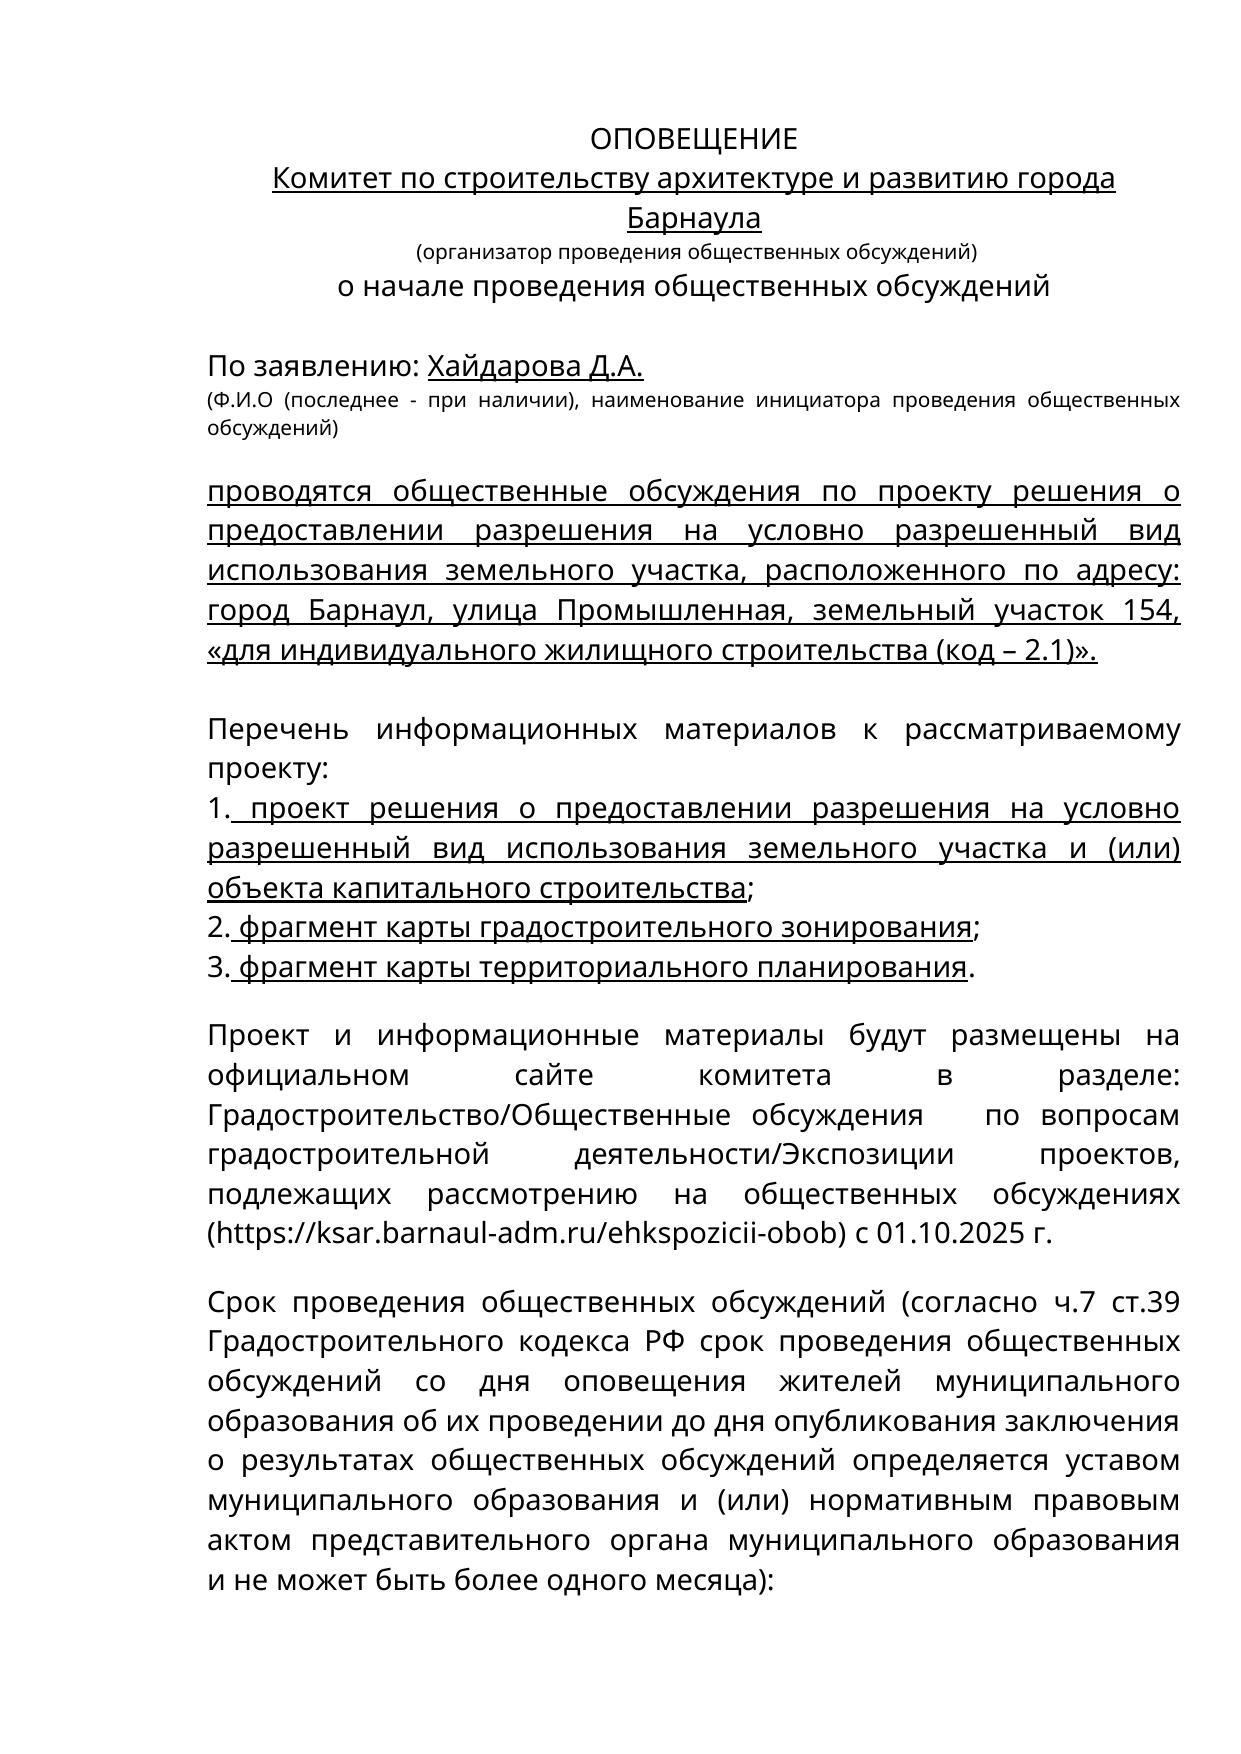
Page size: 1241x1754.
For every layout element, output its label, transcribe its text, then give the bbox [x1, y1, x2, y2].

text 2. фрагмент карты градостроительного зонирования; [207, 907, 1181, 946]
text ОПОВЕЩЕНИЕ [207, 118, 1181, 158]
text проводятся общественные обсуждения по проекту решения о предоставлении разрешения на условно разрешенный вид использования земельного участка, расположенного по адресу: город Барнаул, улица Промышленная, земельный участок 154, «для индивидуального жилищного строительства (код – 2.1)». [207, 585, 1181, 623]
text о начале проведения общественных обсуждений [207, 266, 1181, 305]
text Перечень информационных материалов к рассматриваемому проекту: [207, 708, 1181, 787]
text проводятся общественные обсуждения по проекту решения о предоставлении разрешения на условно разрешенный вид использования земельного участка, расположенного по адресу: город Барнаул, улица Промышленная, земельный участок 154, «для индивидуального жилищного строительства (код – 2.1)». [207, 625, 1181, 668]
text Комитет по строительству архитектуре и развитию города Барнаула [207, 158, 1181, 237]
text 1. проект решения о предоставлении разрешения на условно разрешенный вид использования земельного участка и (или) объекта капитального строительства; [207, 863, 1181, 907]
text Срок проведения общественных обсуждений (согласно ч.7 ст.39 Градостроительного кодекса РФ срок проведения общественных обсуждений со дня оповещения жителей муниципального образования об их проведении до дня опубликования заключения о результатах общественных обсуждений определяется уставом муниципального образования и (или) нормативным правовым актом представительного органа муниципального образования и не может быть более одного месяца): [207, 1281, 1181, 1598]
text Проект и информационные материалы будут размещены на официальном сайте комитета в разделе: Градостроительство/Общественные обсуждения по вопросам градостроительной деятельности/Экспозиции проектов, подлежащих рассмотрению на общественных обсуждениях (https://ksar.barnaul-adm.ru/ehkspozicii-obob) с 01.10.2025 г. [207, 1014, 1181, 1252]
text проводятся общественные обсуждения по проекту решения о предоставлении разрешения на условно разрешенный вид использования земельного участка, расположенного по адресу: город Барнаул, улица Промышленная, земельный участок 154, «для индивидуального жилищного строительства (код – 2.1)». [207, 470, 1181, 504]
text 1. проект решения о предоставлении разрешения на условно разрешенный вид использования земельного участка и (или) объекта капитального строительства; [207, 787, 1181, 861]
text проводятся общественные обсуждения по проекту решения о предоставлении разрешения на условно разрешенный вид использования земельного участка, расположенного по адресу: город Барнаул, улица Промышленная, земельный участок 154, «для индивидуального жилищного строительства (код – 2.1)». [207, 545, 1181, 583]
text 3. фрагмент карты территориального планирования. [207, 946, 1181, 986]
text По заявлению: Хайдарова Д.А. [207, 345, 1181, 385]
text (организатор проведения общественных обсуждений) [207, 237, 1181, 266]
text (Ф.И.О (последнее - при наличии), наименование инициатора проведения общественных обсуждений) [207, 385, 1181, 442]
text проводятся общественные обсуждения по проекту решения о предоставлении разрешения на условно разрешенный вид использования земельного участка, расположенного по адресу: город Барнаул, улица Промышленная, земельный участок 154, «для индивидуального жилищного строительства (код – 2.1)». [207, 506, 1181, 543]
